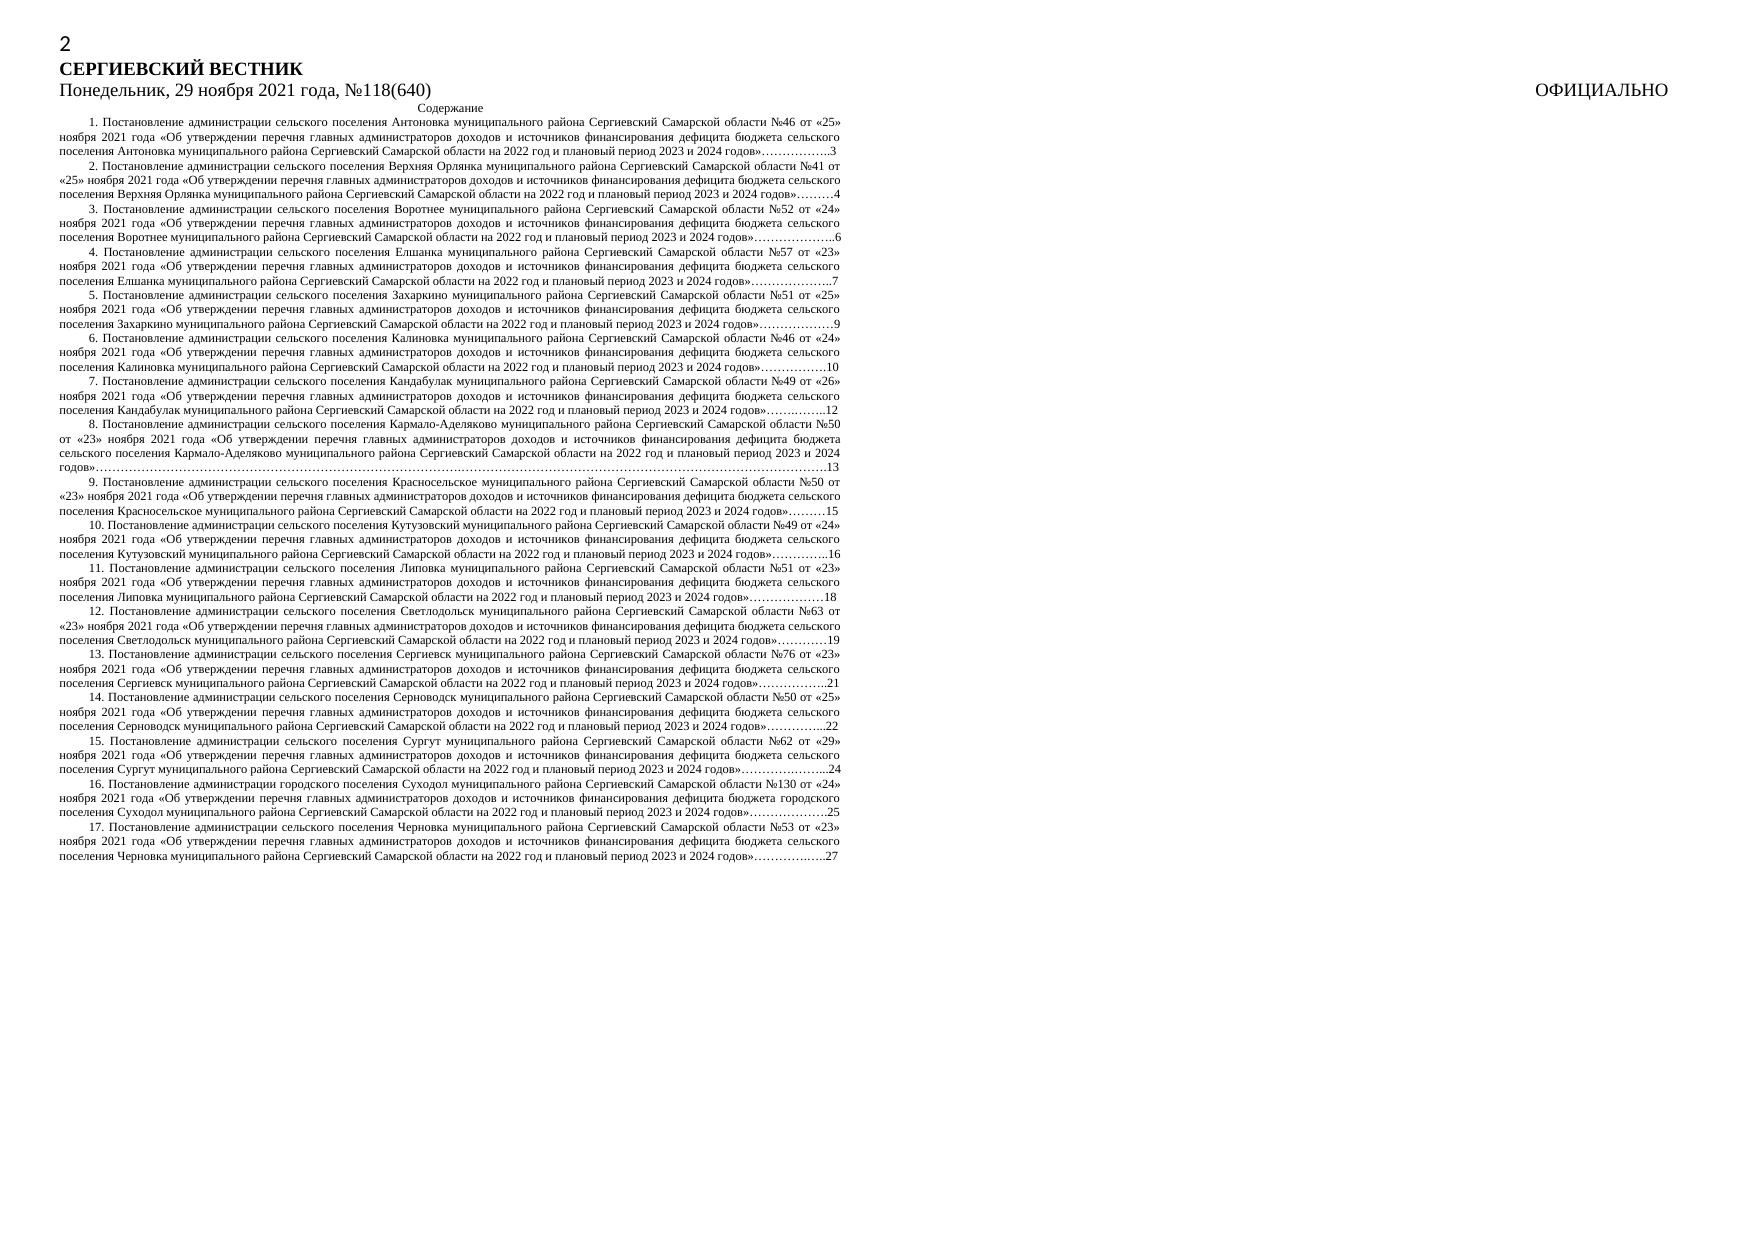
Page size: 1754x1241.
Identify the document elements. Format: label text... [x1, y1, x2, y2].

text 11. Постановление администрации сельского поселения Липовка муниципального района Сергиевский Самарской области №51 от «23» ноября 2021 года «Об утверждении перечня главных администраторов доходов и источников финансирования дефицита бюджета сельского поселения Липовка муниципального района Сергиевский Самарской области на 2022 год и плановый период 2023 и 2024 годов»………………18 [59, 561, 842, 604]
text 13. Постановление администрации сельского поселения Сергиевск муниципального района Сергиевский Самарской области №76 от «23» ноября 2021 года «Об утверждении перечня главных администраторов доходов и источников финансирования дефицита бюджета сельского поселения Сергиевск муниципального района Сергиевский Самарской области на 2022 год и плановый период 2023 и 2024 годов»……………..21 [59, 647, 842, 690]
text 6. Постановление администрации сельского поселения Калиновка муниципального района Сергиевский Самарской области №46 от «24» ноября 2021 года «Об утверждении перечня главных администраторов доходов и источников финансирования дефицита бюджета сельского поселения Калиновка муниципального района Сергиевский Самарской области на 2022 год и плановый период 2023 и 2024 годов»…………….10 [59, 331, 842, 374]
text 16. Постановление администрации городского поселения Суходол муниципального района Сергиевский Самарской области №130 от «24» ноября 2021 года «Об утверждении перечня главных администраторов доходов и источников финансирования дефицита бюджета городского поселения Суходол муниципального района Сергиевский Самарской области на 2022 год и плановый период 2023 и 2024 годов»……………….25 [59, 776, 842, 819]
text 5. Постановление администрации сельского поселения Захаркино муниципального района Сергиевский Самарской области №51 от «25» ноября 2021 года «Об утверждении перечня главных администраторов доходов и источников финансирования дефицита бюджета сельского поселения Захаркино муниципального района Сергиевский Самарской области на 2022 год и плановый период 2023 и 2024 годов»………………9 [59, 288, 842, 331]
text 3. Постановление администрации сельского поселения Воротнее муниципального района Сергиевский Самарской области №52 от «24» ноября 2021 года «Об утверждении перечня главных администраторов доходов и источников финансирования дефицита бюджета сельского поселения Воротнее муниципального района Сергиевский Самарской области на 2022 год и плановый период 2023 и 2024 годов»………………..6 [59, 201, 842, 244]
text 14. Постановление администрации сельского поселения Серноводск муниципального района Сергиевский Самарской области №50 от «25» ноября 2021 года «Об утверждении перечня главных администраторов доходов и источников финансирования дефицита бюджета сельского поселения Серноводск муниципального района Сергиевский Самарской области на 2022 год и плановый период 2023 и 2024 годов»…………...22 [59, 690, 842, 733]
text 8. Постановление администрации сельского поселения Кармало-Аделяково муниципального района Сергиевский Самарской области №50 от «23» ноября 2021 года «Об утверждении перечня главных администраторов доходов и источников финансирования дефицита бюджета сельского поселения Кармало-Аделяково муниципального района Сергиевский Самарской области на 2022 год и плановый период 2023 и 2024 годов»…………………………………………………………………………….…………………………………………………………………………….13 [59, 417, 842, 474]
text 10. Постановление администрации сельского поселения Кутузовский муниципального района Сергиевский Самарской области №49 от «24» ноября 2021 года «Об утверждении перечня главных администраторов доходов и источников финансирования дефицита бюджета сельского поселения Кутузовский муниципального района Сергиевский Самарской области на 2022 год и плановый период 2023 и 2024 годов»…………..16 [59, 518, 842, 561]
text Содержание [59, 101, 842, 115]
text 15. Постановление администрации сельского поселения Сургут муниципального района Сергиевский Самарской области №62 от «29» ноября 2021 года «Об утверждении перечня главных администраторов доходов и источников финансирования дефицита бюджета сельского поселения Сургут муниципального района Сергиевский Самарской области на 2022 год и плановый период 2023 и 2024 годов»………….……...24 [59, 733, 842, 776]
text 17. Постановление администрации сельского поселения Черновка муниципального района Сергиевский Самарской области №53 от «23» ноября 2021 года «Об утверждении перечня главных администраторов доходов и источников финансирования дефицита бюджета сельского поселения Черновка муниципального района Сергиевский Самарской области на 2022 год и плановый период 2023 и 2024 годов»………….…..27 [59, 819, 842, 863]
text 2. Постановление администрации сельского поселения Верхняя Орлянка муниципального района Сергиевский Самарской области №41 от «25» ноября 2021 года «Об утверждении перечня главных администраторов доходов и источников финансирования дефицита бюджета сельского поселения Верхняя Орлянка муниципального района Сергиевский Самарской области на 2022 год и плановый период 2023 и 2024 годов»………4 [59, 158, 842, 201]
text 7. Постановление администрации сельского поселения Кандабулак муниципального района Сергиевский Самарской области №49 от «26» ноября 2021 года «Об утверждении перечня главных администраторов доходов и источников финансирования дефицита бюджета сельского поселения Кандабулак муниципального района Сергиевский Самарской области на 2022 год и плановый период 2023 и 2024 годов»…….……..12 [59, 374, 842, 417]
text 12. Постановление администрации сельского поселения Светлодольск муниципального района Сергиевский Самарской области №63 от «23» ноября 2021 года «Об утверждении перечня главных администраторов доходов и источников финансирования дефицита бюджета сельского поселения Светлодольск муниципального района Сергиевский Самарской области на 2022 год и плановый период 2023 и 2024 годов»…………19 [59, 604, 842, 647]
text 1. Постановление администрации сельского поселения Антоновка муниципального района Сергиевский Самарской области №46 от «25» ноября 2021 года «Об утверждении перечня главных администраторов доходов и источников финансирования дефицита бюджета сельского поселения Антоновка муниципального района Сергиевский Самарской области на 2022 год и плановый период 2023 и 2024 годов»……………..3 [59, 115, 842, 158]
text 4. Постановление администрации сельского поселения Елшанка муниципального района Сергиевский Самарской области №57 от «23» ноября 2021 года «Об утверждении перечня главных администраторов доходов и источников финансирования дефицита бюджета сельского поселения Елшанка муниципального района Сергиевский Самарской области на 2022 год и плановый период 2023 и 2024 годов»………………..7 [59, 244, 842, 288]
text 9. Постановление администрации сельского поселения Красносельское муниципального района Сергиевский Самарской области №50 от «23» ноября 2021 года «Об утверждении перечня главных администраторов доходов и источников финансирования дефицита бюджета сельского поселения Красносельское муниципального района Сергиевский Самарской области на 2022 год и плановый период 2023 и 2024 годов»………15 [59, 474, 842, 518]
